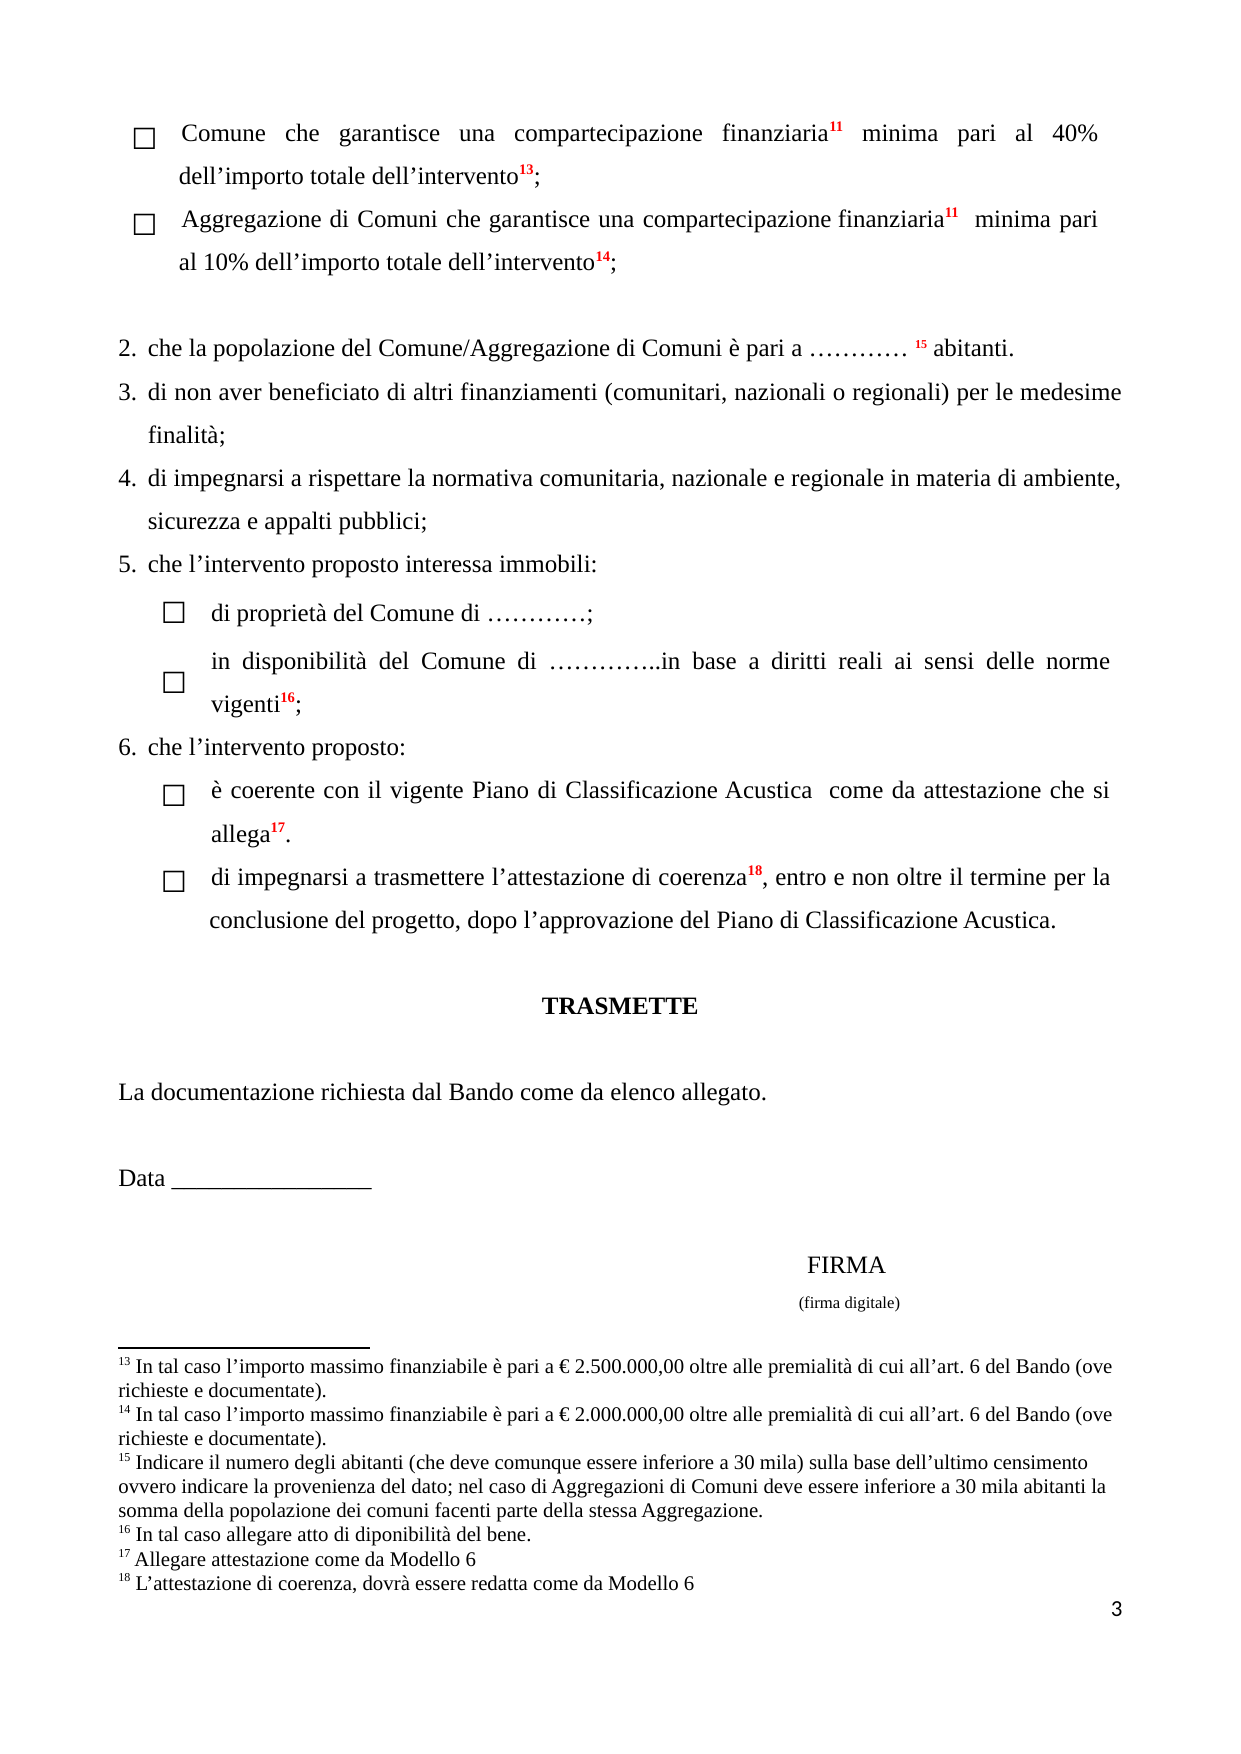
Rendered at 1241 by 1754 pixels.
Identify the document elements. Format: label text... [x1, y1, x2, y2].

table_header è coerente con il vigente Piano di Classificazione Acustica come da attestazione che si allega. [200, 776, 1122, 862]
table_cell in disponibilità del Comune di …………..in base a diritti reali ai sensi delle norme vigenti; [200, 646, 1122, 732]
list che l’intervento proposto: [118, 732, 1122, 761]
text La documentazione richiesta dal Bando come da elenco allegato. [118, 1077, 1122, 1106]
list che la popolazione del Comune/Aggregazione di Comuni è pari a ………… abitanti. [118, 333, 1122, 362]
table_header di proprietà del Comune di …………; [200, 592, 1122, 646]
text TRASMETTE [118, 991, 1122, 1020]
text (firma digitale) [708, 1293, 1122, 1312]
text FIRMA [708, 1250, 1122, 1278]
table_cell Aggregazione di Comuni che garantisce una compartecipazione finanziaria11 minima pari al 10% dell’importo totale dell’intervento; [170, 204, 1109, 290]
text Data ________________ [118, 1163, 1122, 1192]
list che l’intervento proposto interessa immobili: [118, 549, 1122, 578]
list di impegnarsi a rispettare la normativa comunitaria, nazionale e regionale in materia di ambiente, sicurezza e appalti pubblici; [118, 463, 1122, 535]
table_cell di impegnarsi a trasmettere l’attestazione di coerenza, entro e non oltre il termine per la conclusione del progetto, dopo l’approvazione del Piano di Classificazione Acustica. [200, 862, 1122, 948]
table_cell Comune che garantisce una compartecipazione finanziaria11 minima pari al 40% dell’importo totale dell’intervento; [170, 118, 1109, 204]
list di non aver beneficiato di altri finanziamenti (comunitari, nazionali o regionali) per le medesime finalità; [118, 377, 1122, 448]
